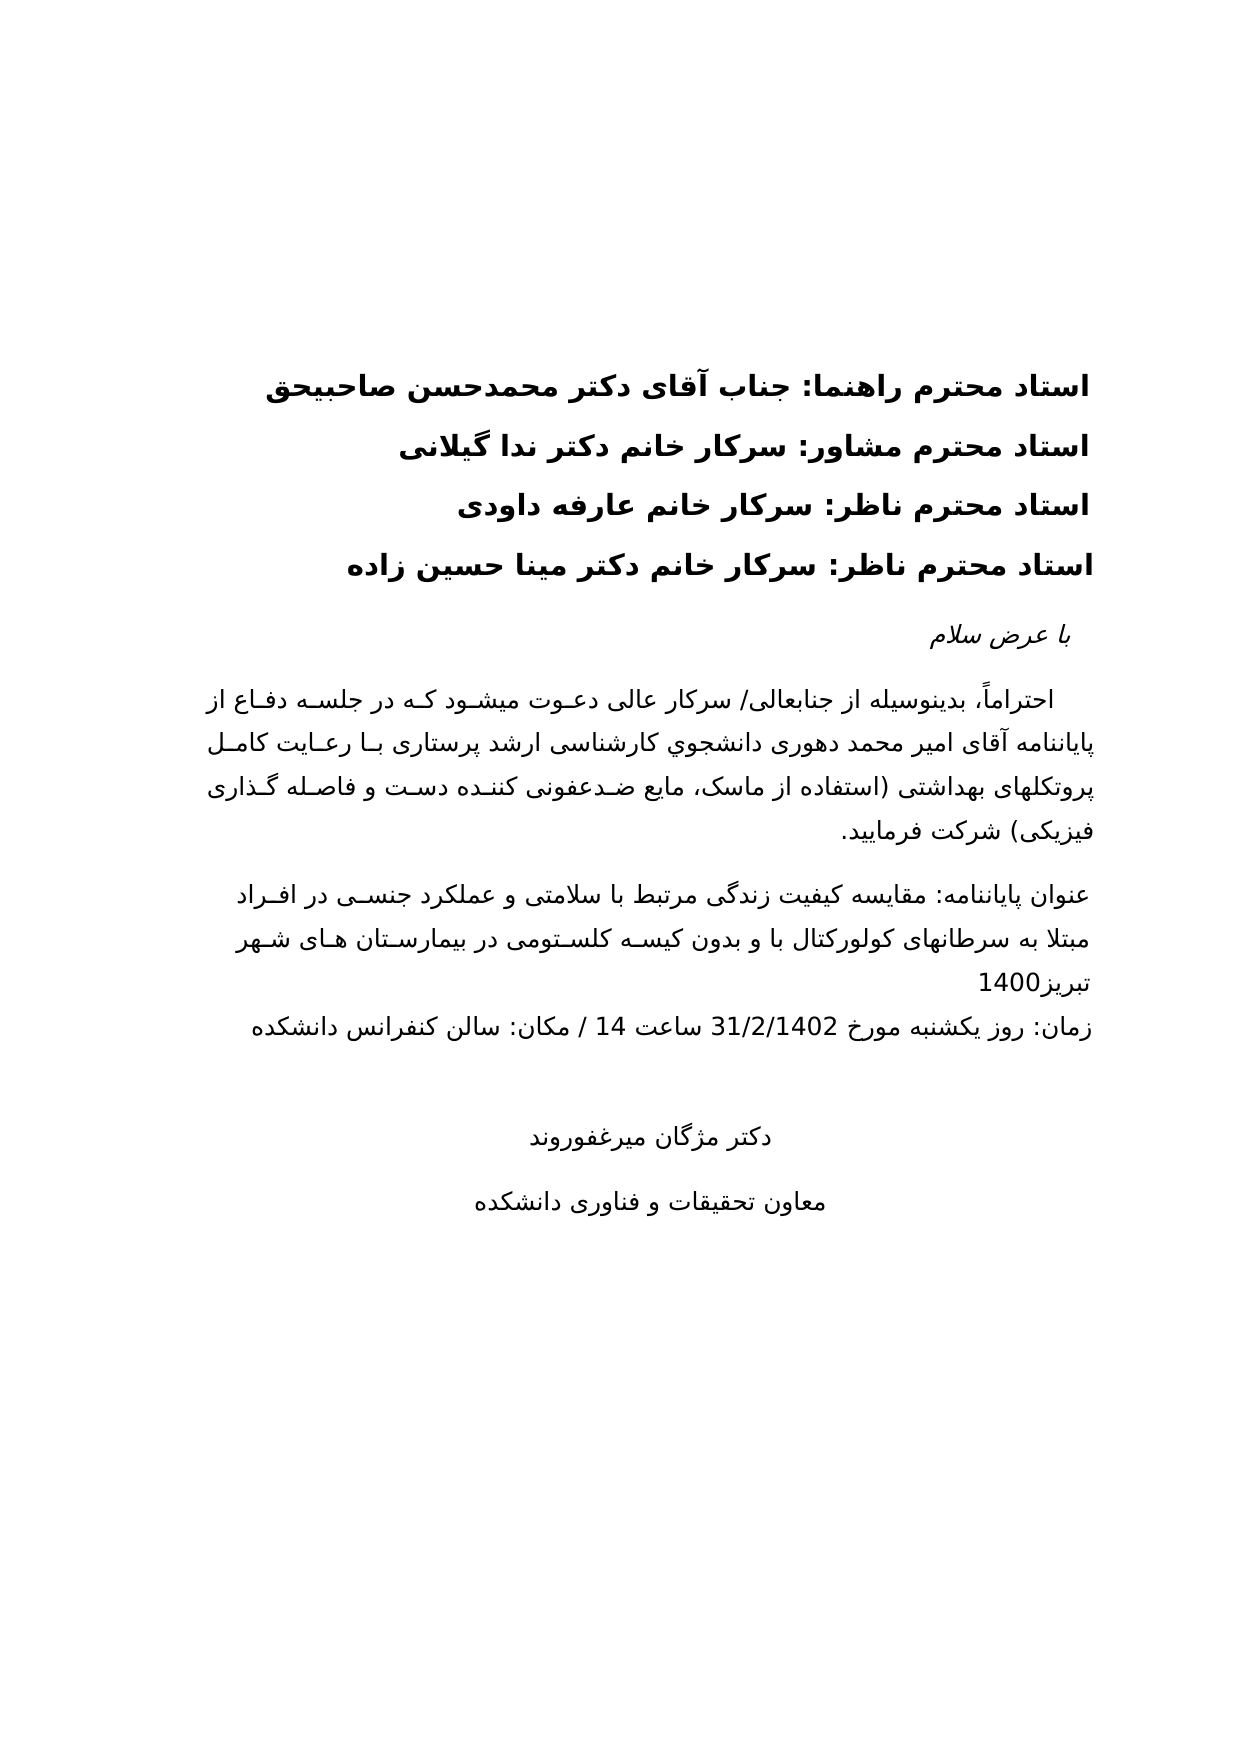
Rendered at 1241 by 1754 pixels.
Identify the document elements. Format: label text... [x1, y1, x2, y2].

text عنوان پایاننامه: مقایسه کیفیت زندگی مرتبط با سلامتی و عملکرد جنسی در افراد مبتلا به سرطانهای کولورکتال با و بدون کیسه کلستومی در بیمارستان های شهر تبریز1400 [236, 881, 1090, 997]
text زمان: روز یکشنبه مورخ 31/2/1402 ساعت 14 / مکان: سالن کنفرانس دانشکده [236, 1012, 1093, 1041]
text استاد محترم ناظر: سرکار خانم عارفه داودی [236, 489, 1090, 523]
text استاد محترم راهنما: جناب آقای دکتر محمدحسن صاحبیحق [236, 369, 1090, 403]
text با عرض سلام [207, 620, 1094, 649]
text استاد محترم ناظر: سرکار خانم دکتر مینا حسین زاده [207, 548, 1094, 582]
text احتراماً، بدينوسيله از جنابعالی/ سرکار عالی دعوت میشود که در جلسه دفاع از پاياننامه آقای امیر محمد دهوری دانشجوي کارشناسی ارشد پرستاری با رعایت کامل پروتکلهای بهداشتی (استفاده از ماسک، مایع ضدعفونی کننده دست و فاصله گذاری فیزیکی) شرکت فرمایید. [207, 685, 1094, 845]
text معاون تحقیقات و فناوری دانشکده [207, 1187, 1094, 1216]
text استاد محترم مشاور: سرکار خانم دکتر ندا گیلانی [236, 429, 1090, 463]
text دکتر مژگان میرغفوروند [207, 1122, 1094, 1151]
